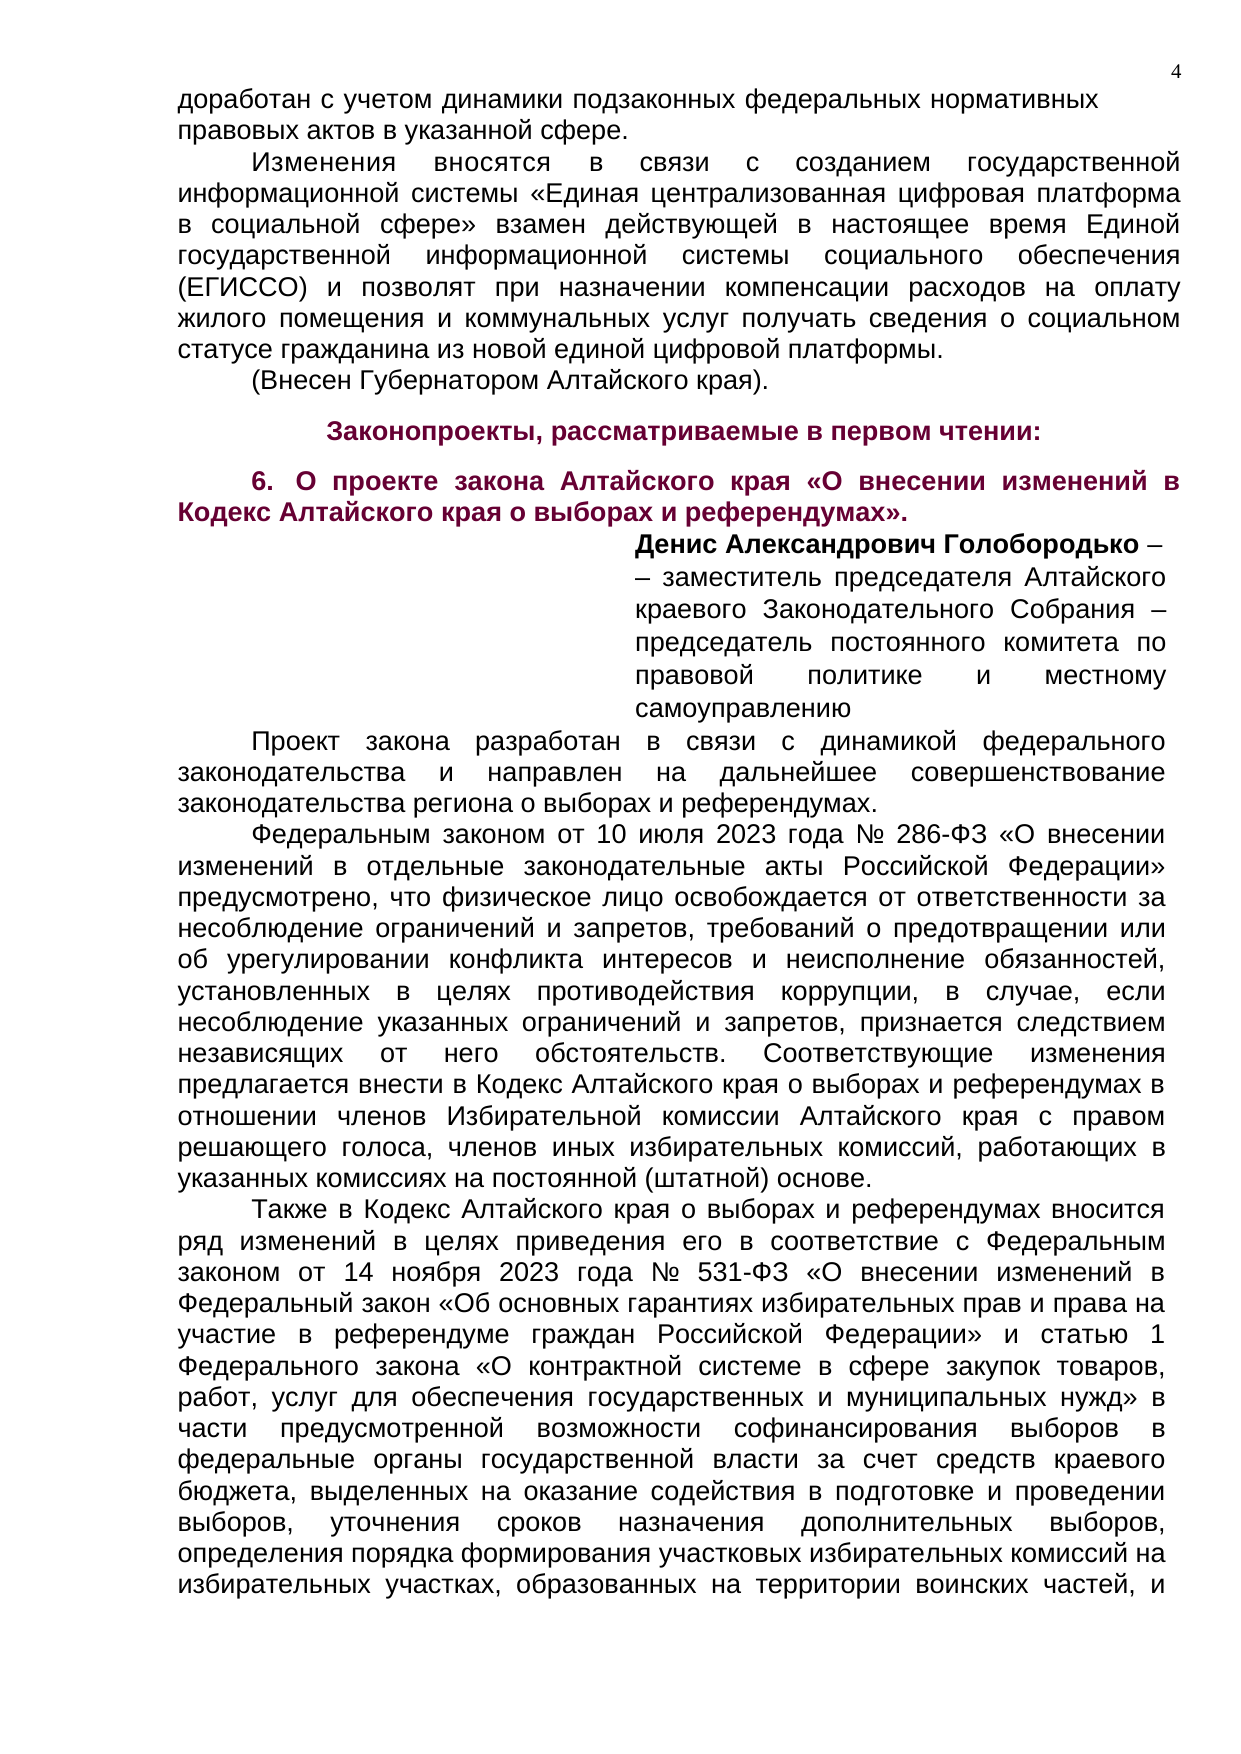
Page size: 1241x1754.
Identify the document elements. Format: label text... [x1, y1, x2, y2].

text Федеральным законом от 10 июля 2023 года № 286-ФЗ «О внесении изменений в отдельные законодательные акты Российской Федерации» предусмотрено, что физическое лицо освобождается от ответственности за несоблюдение ограничений и запретов, требований о предотвращении или об урегулировании конфликта интересов и неисполнение обязанностей, установленных в целях противодействия коррупции, в случае, если несоблюдение указанных ограничений и запретов, признается следствием независящих от него обстоятельств. Соответствующие изменения предлагается внести в Кодекс Алтайского края о выборах и референдумах в отношении членов Избирательной комиссии Алтайского края с правом решающего голоса, членов иных избирательных комиссий, работающих в указанных комиссиях на постоянной (штатной) основе. [177, 818, 1166, 1193]
text Денис Александрович Голобородько – [635, 528, 1167, 559]
text – заместитель председателя Алтайского краевого Законодательного Собрания –председатель постоянного комитета по правовой политике и местному самоуправлению [635, 561, 1167, 723]
text Проект закона разработан в связи с динамикой федерального законодательства и направлен на дальнейшее совершенствование законодательства региона о выборах и референдумах. [177, 724, 1166, 818]
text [177, 1193, 1166, 1599]
text Законопроекты, рассматриваемые в первом чтении: [326, 415, 1166, 446]
text Изменения вносятся в связи с созданием государственной информационной системы «Единая централизованная цифровая платформа в социальной сфере» взамен действующей в настоящее время Единой государственной информационной системы социального обеспечения (ЕГИССО) и позволят при назначении компенсации расходов на оплату жилого помещения и коммунальных услуг получать сведения о социальном статусе гражданина из новой единой цифровой платформы. [177, 146, 1181, 364]
list О проекте закона Алтайского края «О внесении изменений в Кодекс Алтайского края о выборах и референдумах». [177, 465, 1181, 528]
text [177, 83, 1181, 146]
text (Внесен Губернатором Алтайского края). [177, 364, 1167, 396]
